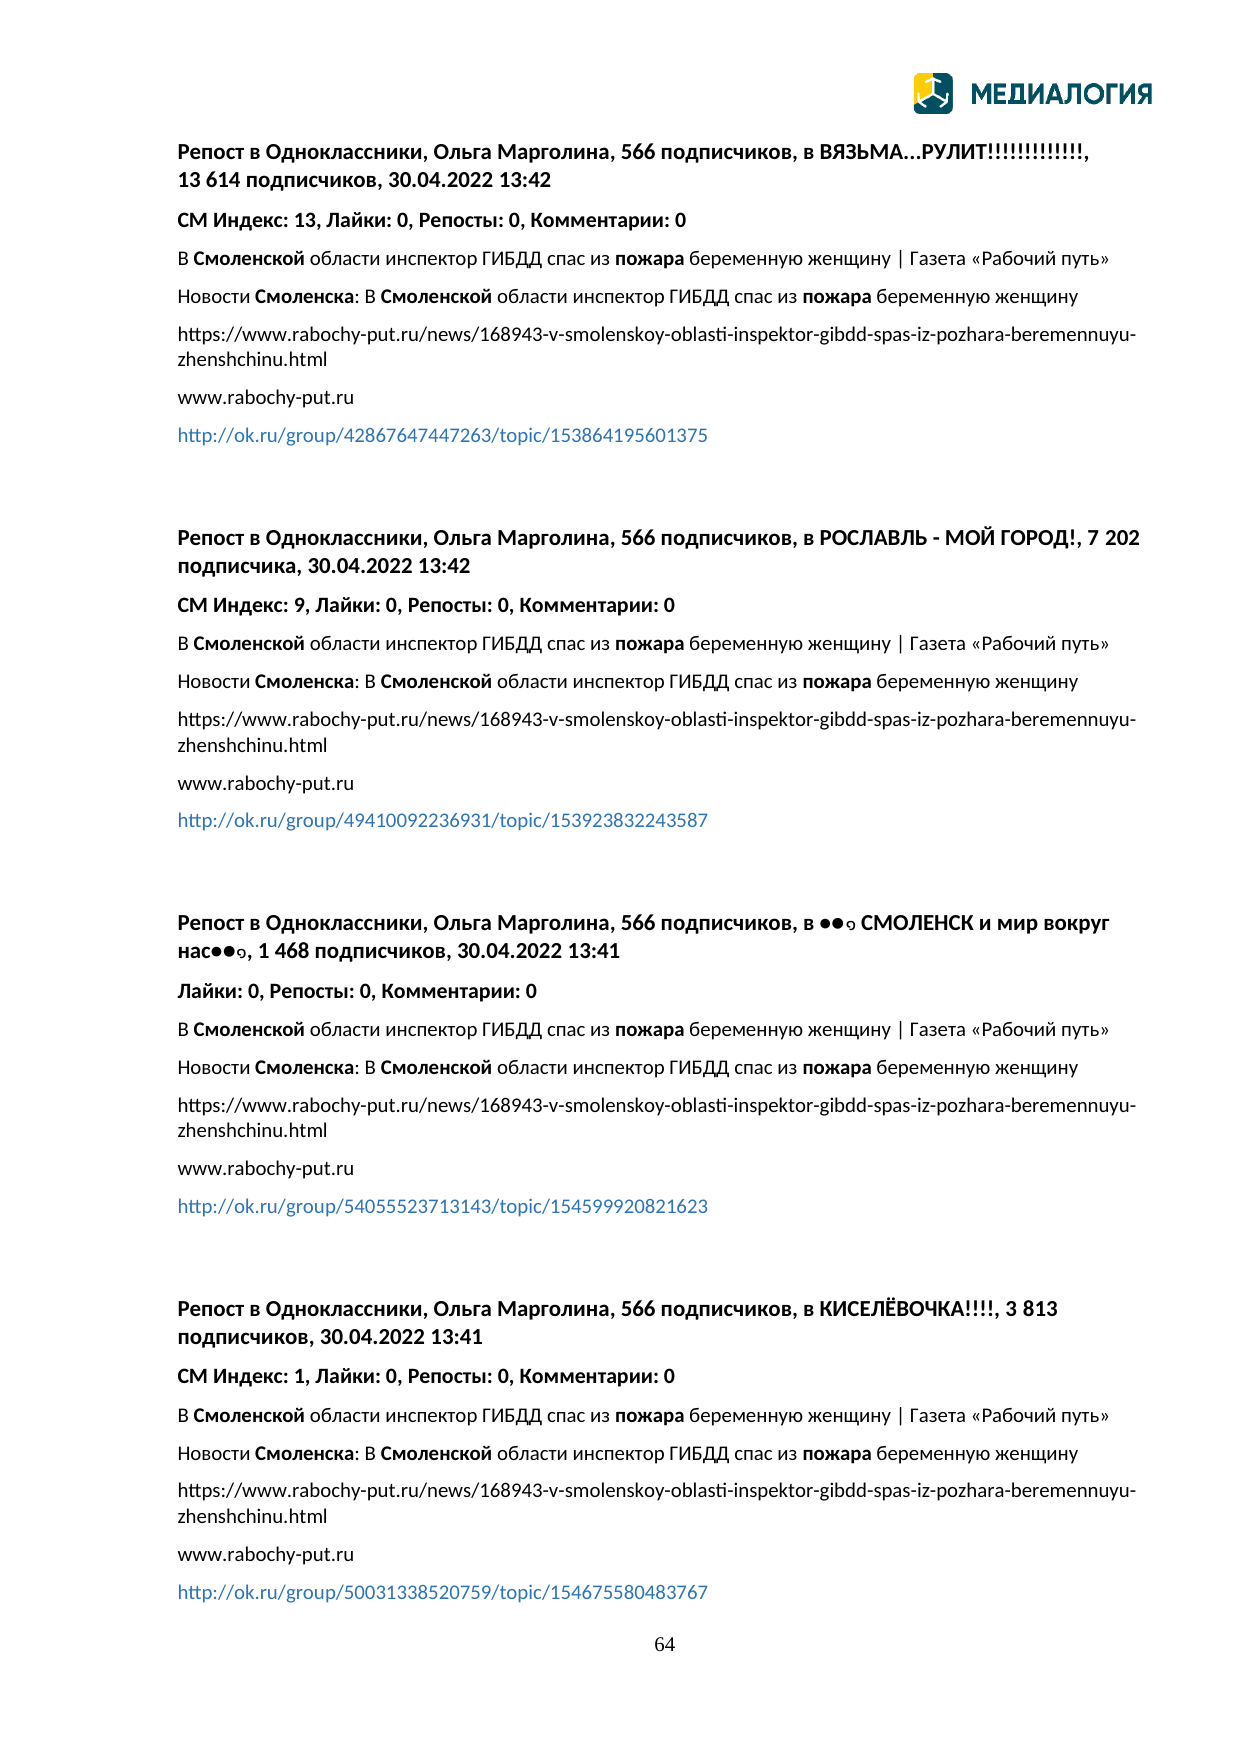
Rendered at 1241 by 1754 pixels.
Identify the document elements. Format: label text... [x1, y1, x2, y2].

text www.rabochy-put.ru [177, 384, 1152, 409]
text www.rabochy-put.ru [177, 1541, 1152, 1566]
text https://www.rabochy-put.ru/news/168943-v-smolenskoy-oblasti-inspektor-gibdd-spas-iz-pozhara-beremennuyu-zhenshchinu.html [177, 321, 1152, 372]
text СМ Индекс: 1, Лайки: 0, Репосты: 0, Комментарии: 0 [177, 1363, 1152, 1389]
text www.rabochy-put.ru [177, 770, 1152, 795]
text http://ok.ru/group/54055523713143/topic/154599920821623 [177, 1193, 1152, 1219]
text В Смоленской области инспектор ГИБДД спас из пожара беременную женщину | Газета «Рабочий путь» [177, 1402, 1152, 1427]
text Новости Смоленска: В Смоленской области инспектор ГИБДД спас из пожара беременную женщину [177, 1440, 1152, 1465]
text http://ok.ru/group/50031338520759/topic/154675580483767 [177, 1579, 1152, 1604]
text http://ok.ru/group/42867647447263/topic/153864195601375 [177, 422, 1152, 447]
text СМ Индекс: 13, Лайки: 0, Репосты: 0, Комментарии: 0 [177, 206, 1152, 232]
text В Смоленской области инспектор ГИБДД спас из пожара беременную женщину | Газета «Рабочий путь» [177, 245, 1152, 270]
text https://www.rabochy-put.ru/news/168943-v-smolenskoy-oblasti-inspektor-gibdd-spas-iz-pozhara-beremennuyu-zhenshchinu.html [177, 1478, 1152, 1528]
text https://www.rabochy-put.ru/news/168943-v-smolenskoy-oblasti-inspektor-gibdd-spas-iz-pozhara-beremennuyu-zhenshchinu.html [177, 706, 1152, 757]
text Репост в Одноклассники, Ольга Марголина, 566 подписчиков, в РОСЛАВЛЬ - МОЙ ГОРОД!, 7 202 подписчика, 30.04.2022 13:42 [177, 523, 1152, 579]
text Новости Смоленска: В Смоленской области инспектор ГИБДД спас из пожара беременную женщину [177, 668, 1152, 694]
text https://www.rabochy-put.ru/news/168943-v-smolenskoy-oblasti-inspektor-gibdd-spas-iz-pozhara-beremennuyu-zhenshchinu.html [177, 1092, 1152, 1143]
picture [913, 73, 1152, 114]
text Лайки: 0, Репосты: 0, Комментарии: 0 [177, 977, 1152, 1004]
text В Смоленской области инспектор ГИБДД спас из пожара беременную женщину | Газета «Рабочий путь» [177, 631, 1152, 656]
text Репост в Одноклассники, Ольга Марголина, 566 подписчиков, в КИСЕЛЁВОЧКА!!!!, 3 813 подписчиков, 30.04.2022 13:41 [177, 1294, 1152, 1350]
text http://ok.ru/group/49410092236931/topic/153923832243587 [177, 808, 1152, 833]
text Новости Смоленска: В Смоленской области инспектор ГИБДД спас из пожара беременную женщину [177, 1054, 1152, 1079]
text В Смоленской области инспектор ГИБДД спас из пожара беременную женщину | Газета «Рабочий путь» [177, 1016, 1152, 1042]
text www.rabochy-put.ru [177, 1155, 1152, 1181]
text Репост в Одноклассники, Ольга Марголина, 566 подписчиков, в ВЯЗЬМА...РУЛИТ!!!!!!!!!!!!!, 13 614 подписчиков, 30.04.2022 13:42 [177, 137, 1152, 193]
text Новости Смоленска: В Смоленской области инспектор ГИБДД спас из пожара беременную женщину [177, 283, 1152, 308]
text СМ Индекс: 9, Лайки: 0, Репосты: 0, Комментарии: 0 [177, 591, 1152, 618]
text Репост в Одноклассники, Ольга Марголина, 566 подписчиков, в •●๑СМОЛЕНСК и мир вокруг нас•●๑, 1 468 подписчиков, 30.04.2022 13:41 [177, 908, 1152, 964]
